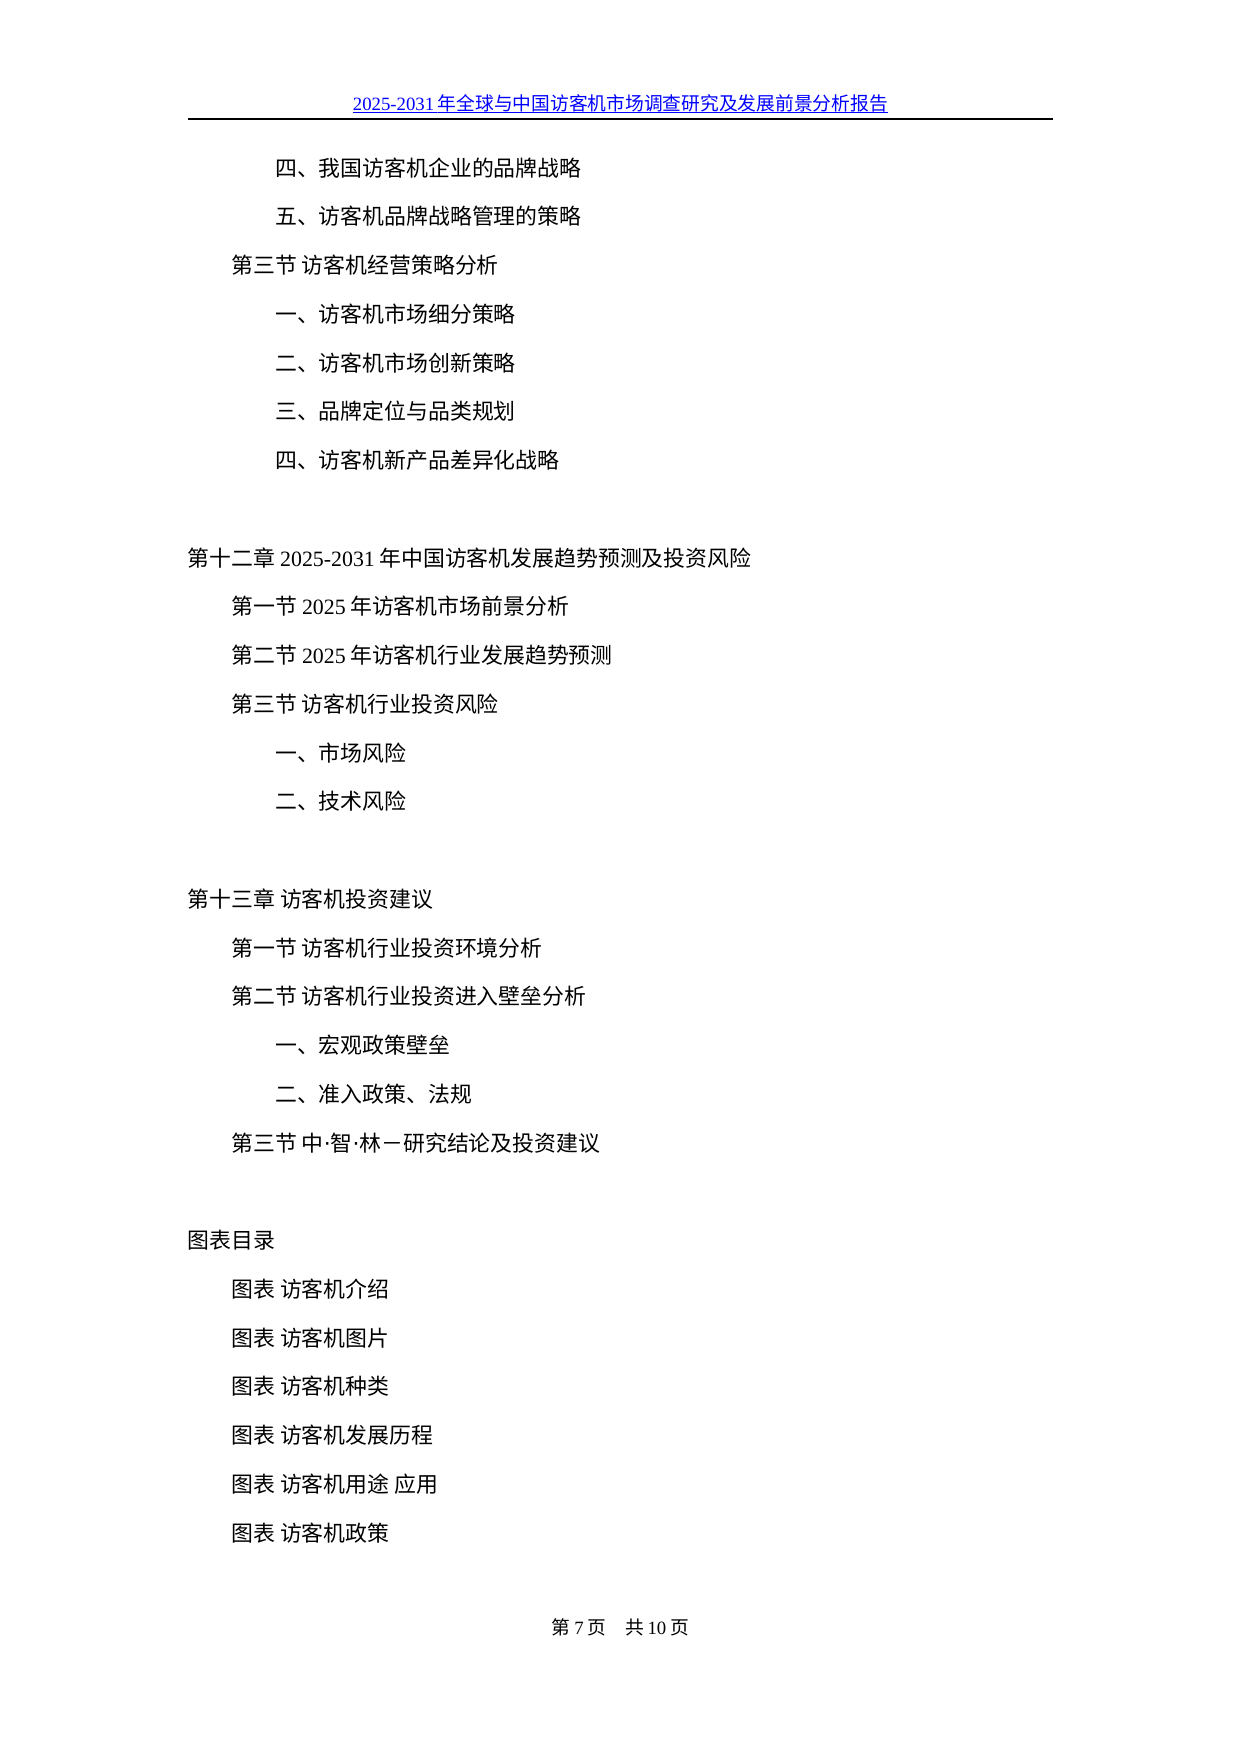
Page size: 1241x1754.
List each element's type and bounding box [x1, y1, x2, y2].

text [187, 150, 1053, 1548]
